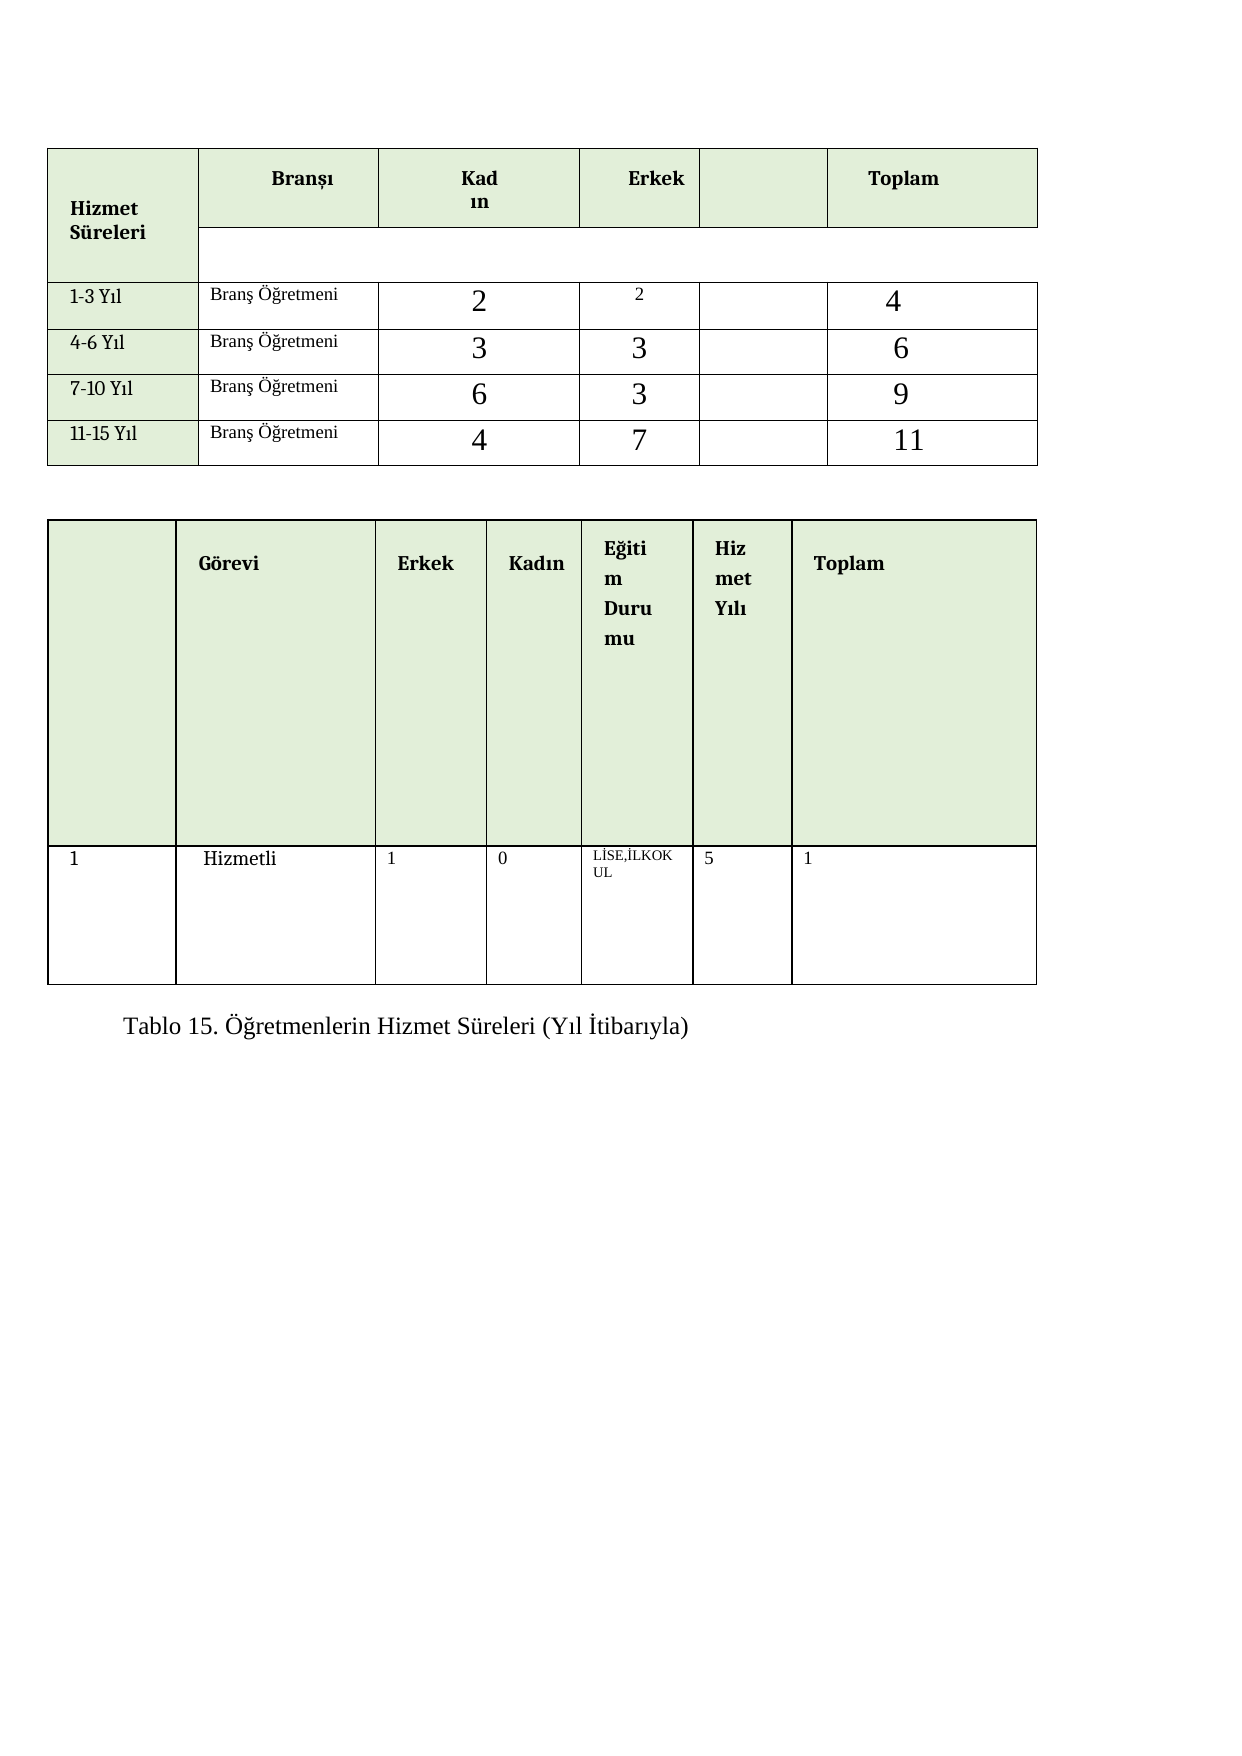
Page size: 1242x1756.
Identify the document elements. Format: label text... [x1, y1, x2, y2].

table_cell Branş Öğretmeni [199, 375, 378, 420]
table_cell 7-10 Yıl [48, 375, 198, 420]
table_cell 2 [580, 283, 699, 329]
table_header Hizmet Yılı [694, 521, 791, 845]
table_header Görevi [177, 521, 375, 845]
table_cell 1 [793, 847, 1036, 983]
table_header Erkek [376, 521, 486, 845]
table_header [700, 149, 827, 227]
table_header Eğitim Durumu [582, 521, 692, 845]
table_cell 0 [487, 847, 581, 983]
table_header Toplam [828, 149, 1037, 227]
table_cell 3 [580, 375, 699, 420]
table_cell 3 [580, 330, 699, 374]
table_cell [700, 421, 827, 465]
table_header Toplam [793, 521, 1036, 845]
table_cell 5 [694, 847, 791, 983]
table_cell [700, 330, 827, 374]
table_cell 4-6 Yıl [48, 330, 198, 374]
table_cell 6 [828, 330, 1037, 374]
table_cell Branş Öğretmeni [199, 283, 378, 329]
table_header Kadın [379, 149, 579, 227]
text Tablo 15. Öğretmenlerin Hizmet Süreleri (Yıl İtibarıyla) [48, 1011, 1093, 1040]
table_header Branşı [199, 149, 378, 227]
table_header Hizmet Süreleri [48, 149, 198, 282]
table_cell Hizmetli [177, 847, 375, 983]
table_cell 1-3 Yıl [48, 283, 198, 329]
table_cell 4 [379, 421, 579, 465]
table_header Erkek [580, 149, 699, 227]
table_cell 1 [376, 847, 486, 983]
table_header [49, 521, 175, 845]
table_cell 7 [580, 421, 699, 465]
table_cell 2 [379, 283, 579, 329]
table_cell 11-15 Yıl [48, 421, 198, 465]
table_cell LİSE,İLKOKUL [582, 847, 692, 983]
table_header Kadın [487, 521, 581, 845]
table_cell [700, 283, 827, 329]
table_cell 6 [379, 375, 579, 420]
table_cell 3 [379, 330, 579, 374]
table_cell 9 [828, 375, 1037, 420]
table_cell 4 [828, 283, 1037, 329]
table_cell 11 [828, 421, 1037, 465]
table_cell Branş Öğretmeni [199, 421, 378, 465]
table_cell Branş Öğretmeni [199, 330, 378, 374]
table_cell 1 [49, 847, 175, 983]
table_cell [700, 375, 827, 420]
